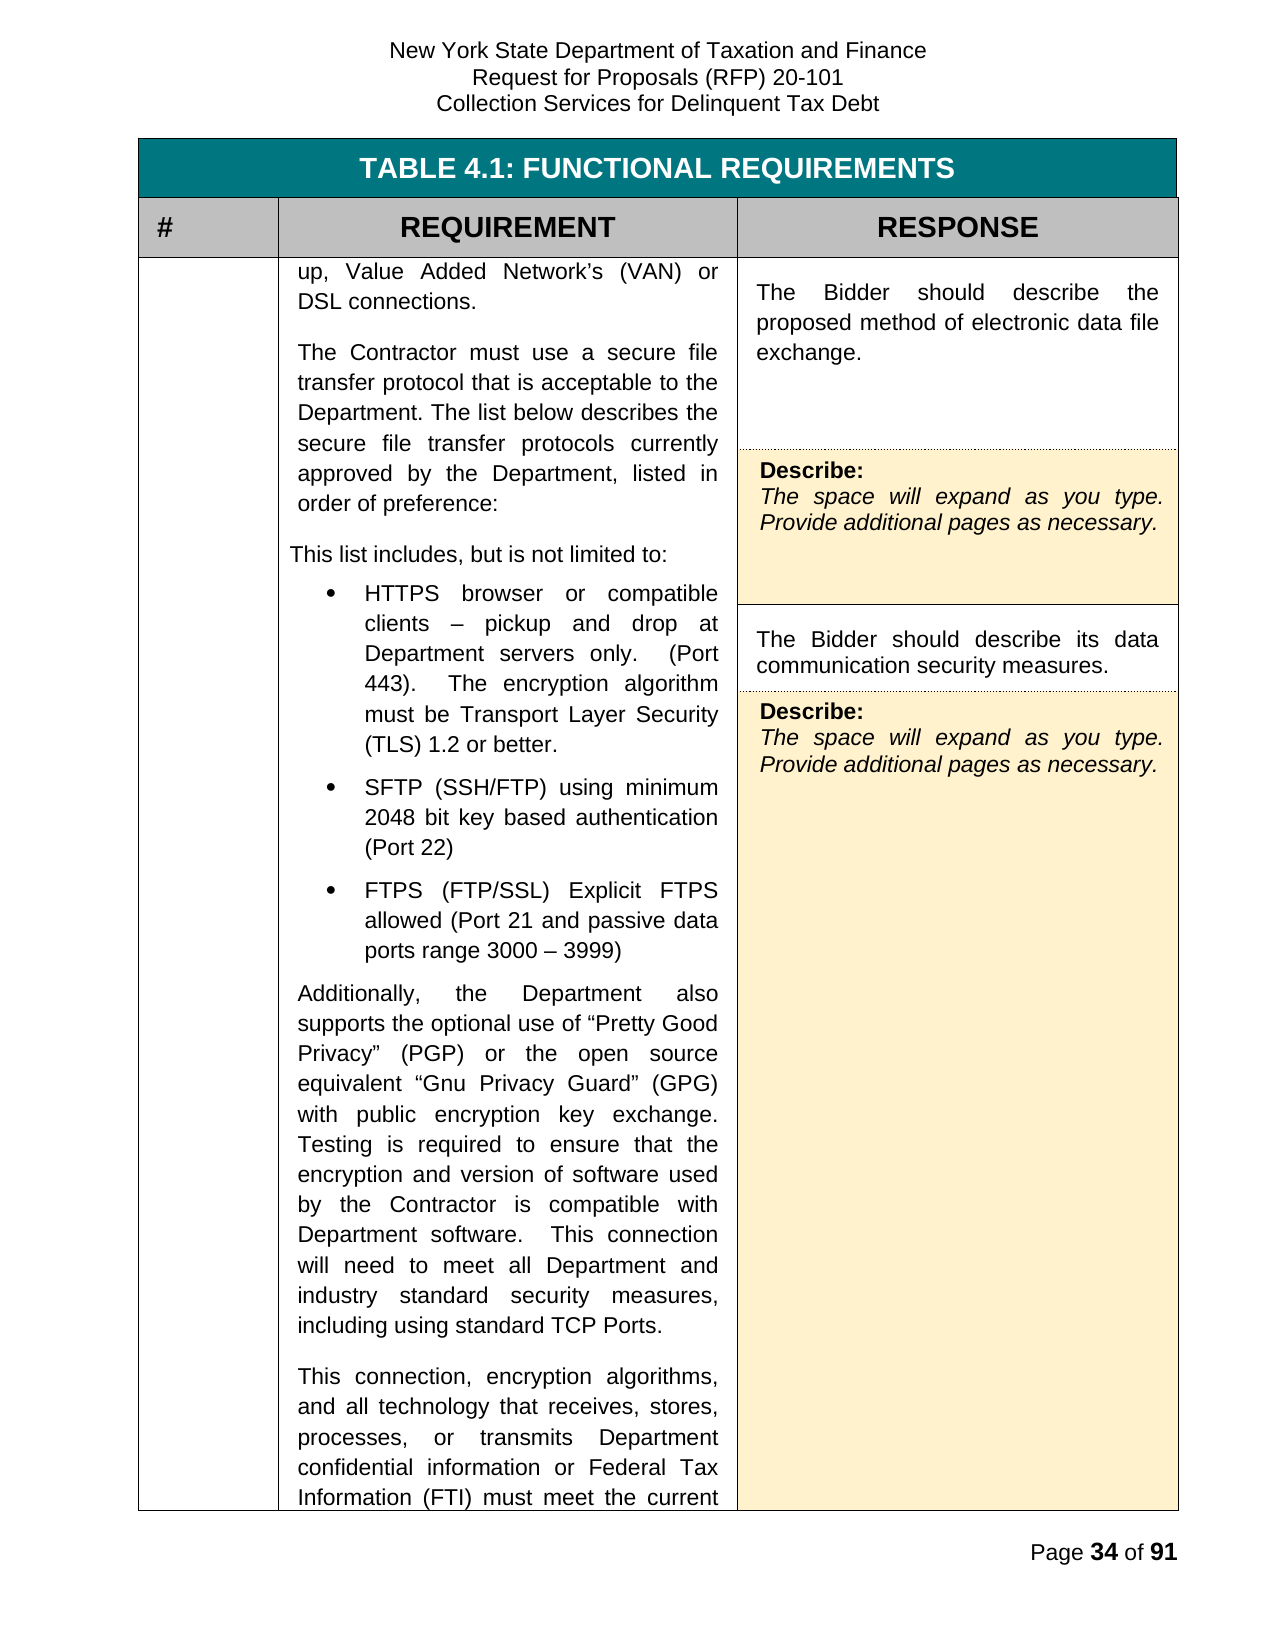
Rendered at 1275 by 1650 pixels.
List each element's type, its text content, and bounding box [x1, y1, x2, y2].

table_cell REQUIREMENT [279, 198, 737, 257]
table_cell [738, 691, 1178, 1510]
table_header TABLE 4.1: FUNCTIONAL REQUIREMENTS [139, 139, 1176, 197]
table_cell The Bidder should describe the proposed method of electronic data file exchange. [738, 258, 1178, 449]
table_cell The Bidder should describe its data communication security measures. [738, 605, 1178, 691]
table_cell # [139, 198, 278, 257]
table_cell Describe: The space will expand as you type. Provide additional pages as necessary. [738, 449, 1178, 604]
table_cell RESPONSE [738, 198, 1178, 257]
